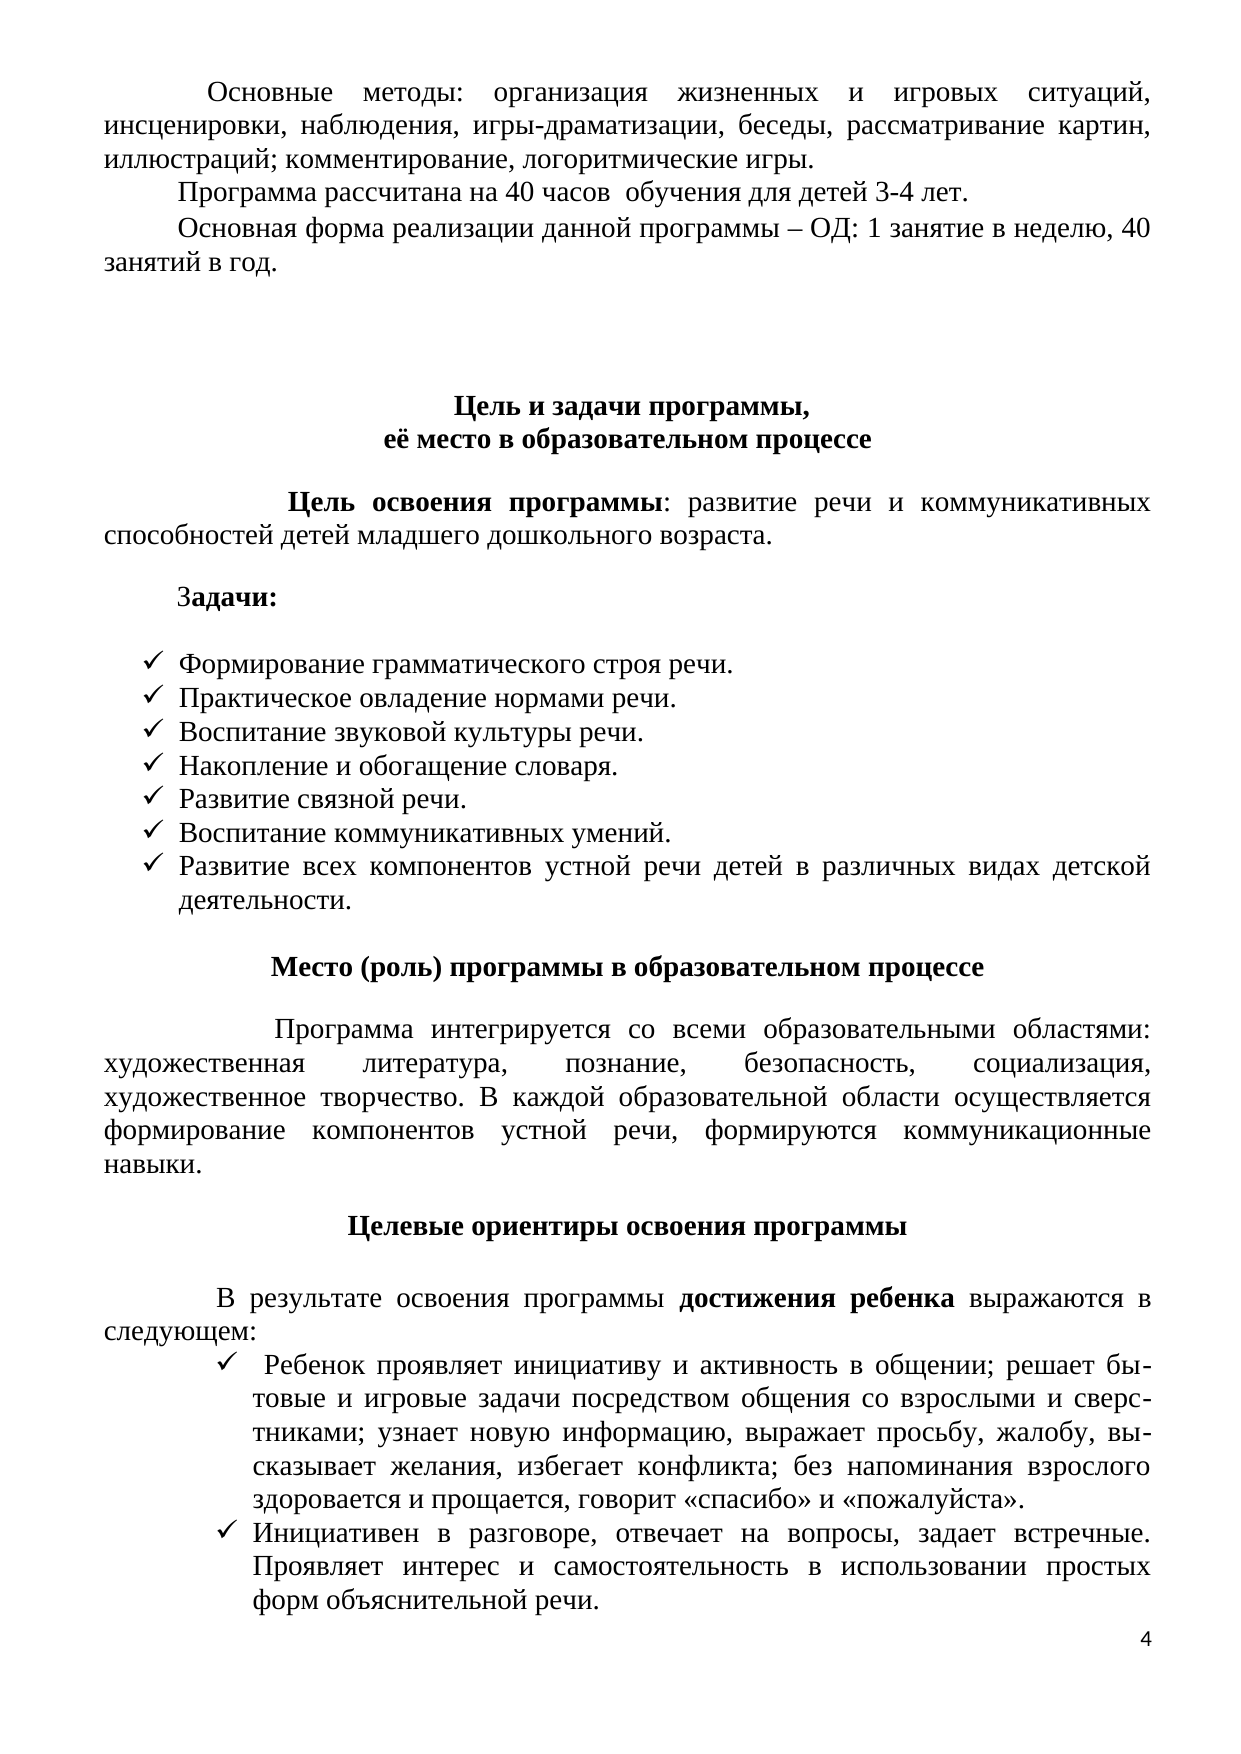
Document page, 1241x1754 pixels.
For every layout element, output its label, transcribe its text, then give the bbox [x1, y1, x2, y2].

text Программа рассчитана на 40 часов обучения для детей 3-4 лет. [103, 174, 1096, 208]
list Воспитание звуковой культуры речи. [141, 714, 1152, 748]
list Накопление и обогащение словаря. [141, 748, 1152, 781]
text В результате освоения программы достижения ребенка выражаются в следующем: [103, 1280, 1152, 1347]
text Задачи: [103, 579, 1152, 613]
list Инициативен в разговоре, отвечает на вопросы, задает встречные. Проявляет интерес и самостоятельность в использовании простых форм объяснительной речи. [215, 1515, 1152, 1616]
text Основные методы: организация жизненных и игровых ситуаций, инсценировки, наблюдения, игры-драматизации, беседы, рассматривание картин, иллюстраций; комментирование, логоритмические игры. [103, 74, 1152, 174]
list Воспитание коммуникативных умений. [141, 815, 1152, 848]
text Программа интегрируется со всеми образовательными областями: художественная литература, познание, безопасность, социализация, художественное творчество. В каждой образовательной области осуществляется формирование компонентов устной речи, формируются коммуникационные навыки. [103, 1012, 1152, 1179]
list Практическое овладение нормами речи. [141, 680, 1152, 714]
text Место (роль) программы в образовательном процессе [103, 949, 1152, 983]
text Основная форма реализации данной программы – ОД: 1 занятие в неделю, 40 занятий в год. [103, 211, 1152, 278]
list Развитие всех компонентов устной речи детей в различных видах детской деятельности. [141, 848, 1152, 916]
list Формирование грамматического строя речи. [141, 647, 1152, 680]
text Цель освоения программы: развитие речи и коммуникативных способностей детей младшего дошкольного возраста. [103, 484, 1152, 551]
text её место в образовательном процессе [103, 421, 1152, 455]
text Цель и задачи программы, [103, 388, 1152, 421]
list Ребенок проявляет инициативу и активность в общении; решает бытовые и игровые задачи посредством общения со взрослыми и сверстниками; узнает новую информацию, выражает просьбу, жалобу, высказывает желания, избегает конфликта; без напоминания взрослого здоровается и прощается, говорит «спасибо» и «пожалуйста». [215, 1347, 1152, 1515]
list Развитие связной речи. [141, 781, 1152, 815]
text Целевые ориентиры освоения программы [103, 1208, 1152, 1242]
